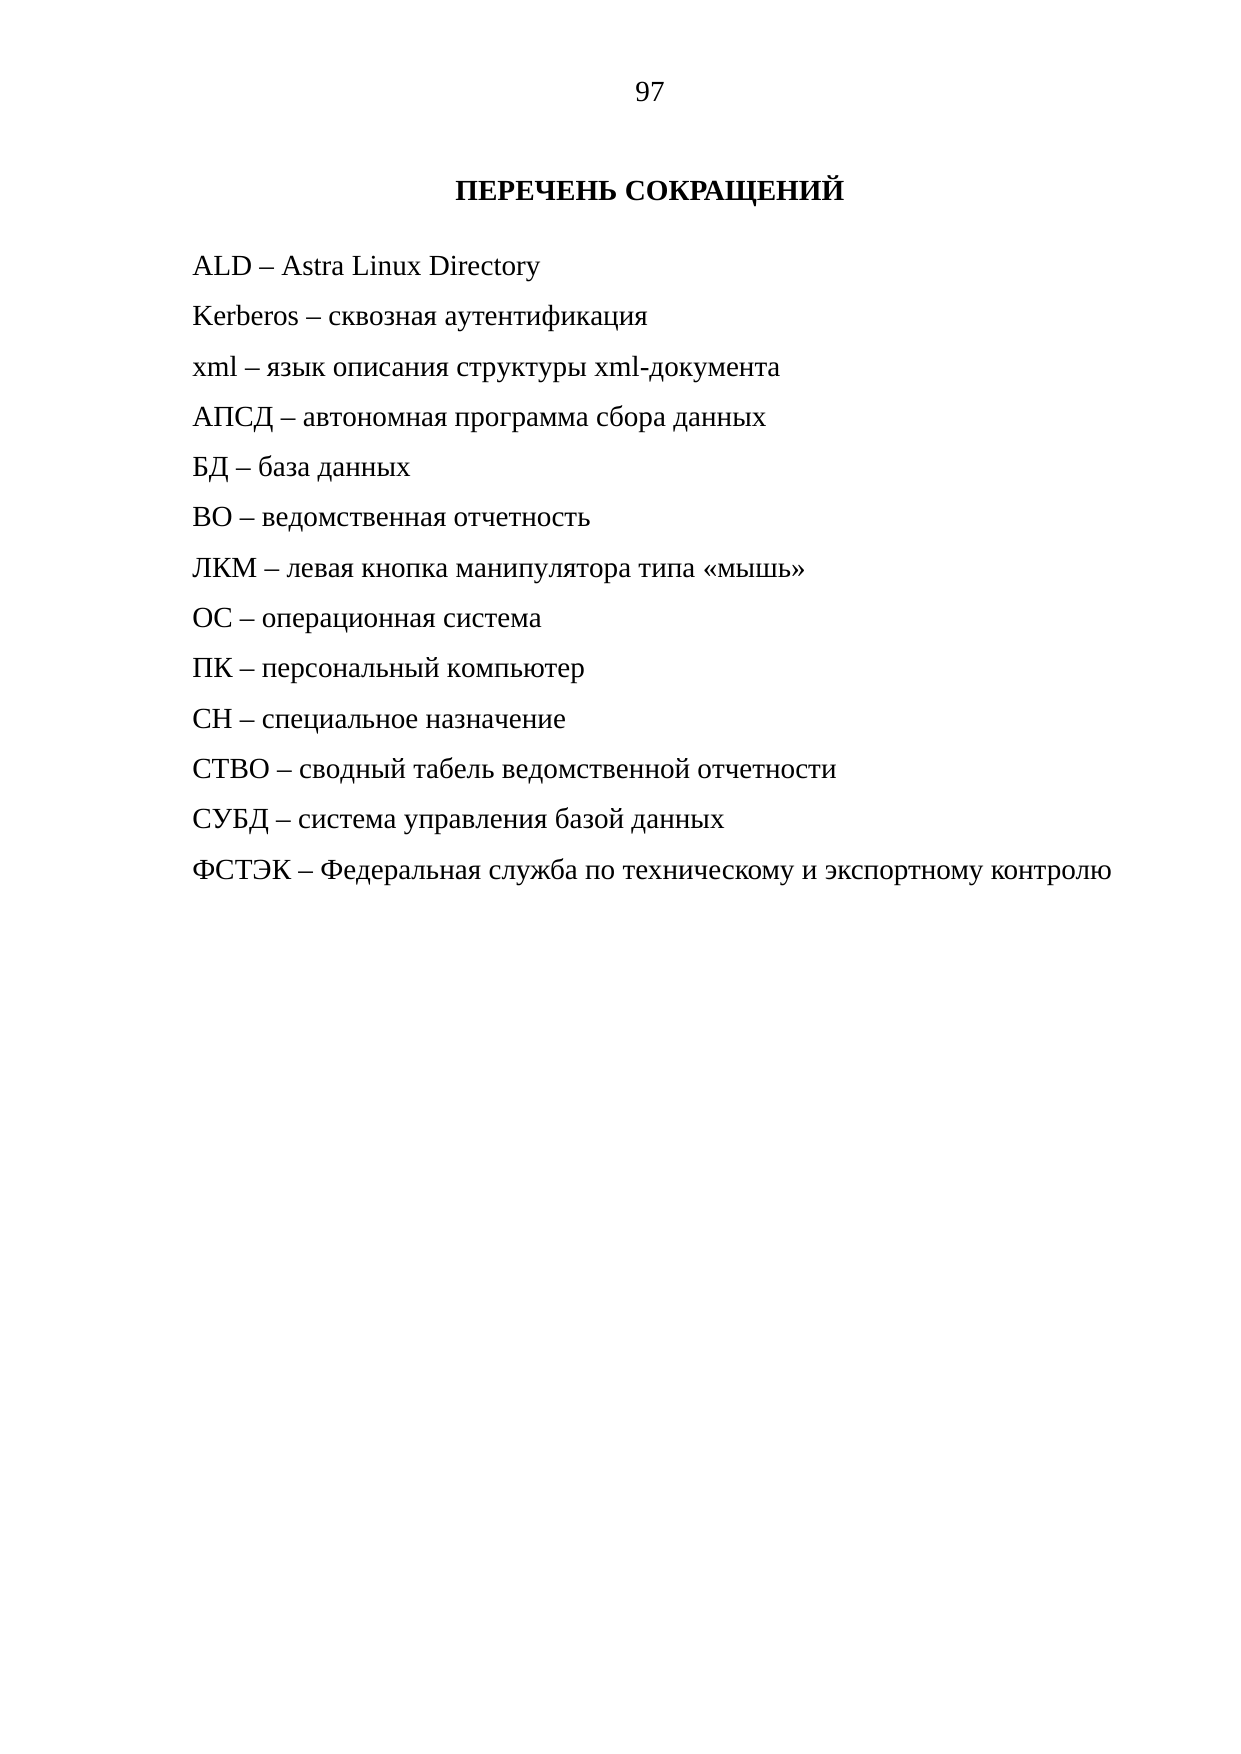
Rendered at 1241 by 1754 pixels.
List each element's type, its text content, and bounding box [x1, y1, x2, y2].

text СН – специальное назначение [192, 701, 1181, 734]
text ALD – Astra Linux Directory [192, 248, 1181, 282]
text xml – язык описания структуры xml-документа [192, 349, 1181, 382]
text СУБД – система управления базой данных [192, 801, 1181, 835]
text ЛКМ – левая кнопка манипулятора типа «мышь» [192, 550, 1181, 583]
text СТВО – сводный табель ведомственной отчетности [192, 751, 1181, 785]
text Kerberos – сквозная аутентификация [192, 298, 1181, 332]
text ОС – операционная система [192, 600, 1181, 634]
subtitle ПЕРЕЧЕНЬ СОКРАЩЕНИЙ [118, 173, 1181, 206]
text ВО – ведомственная отчетность [192, 499, 1181, 533]
text АПСД – автономная программа сбора данных [192, 399, 1181, 432]
text БД – база данных [192, 449, 1181, 483]
text ФСТЭК – Федеральная служба по техническому и экспортному контролю [192, 852, 1181, 885]
text ПК – персональный компьютер [192, 651, 1181, 684]
